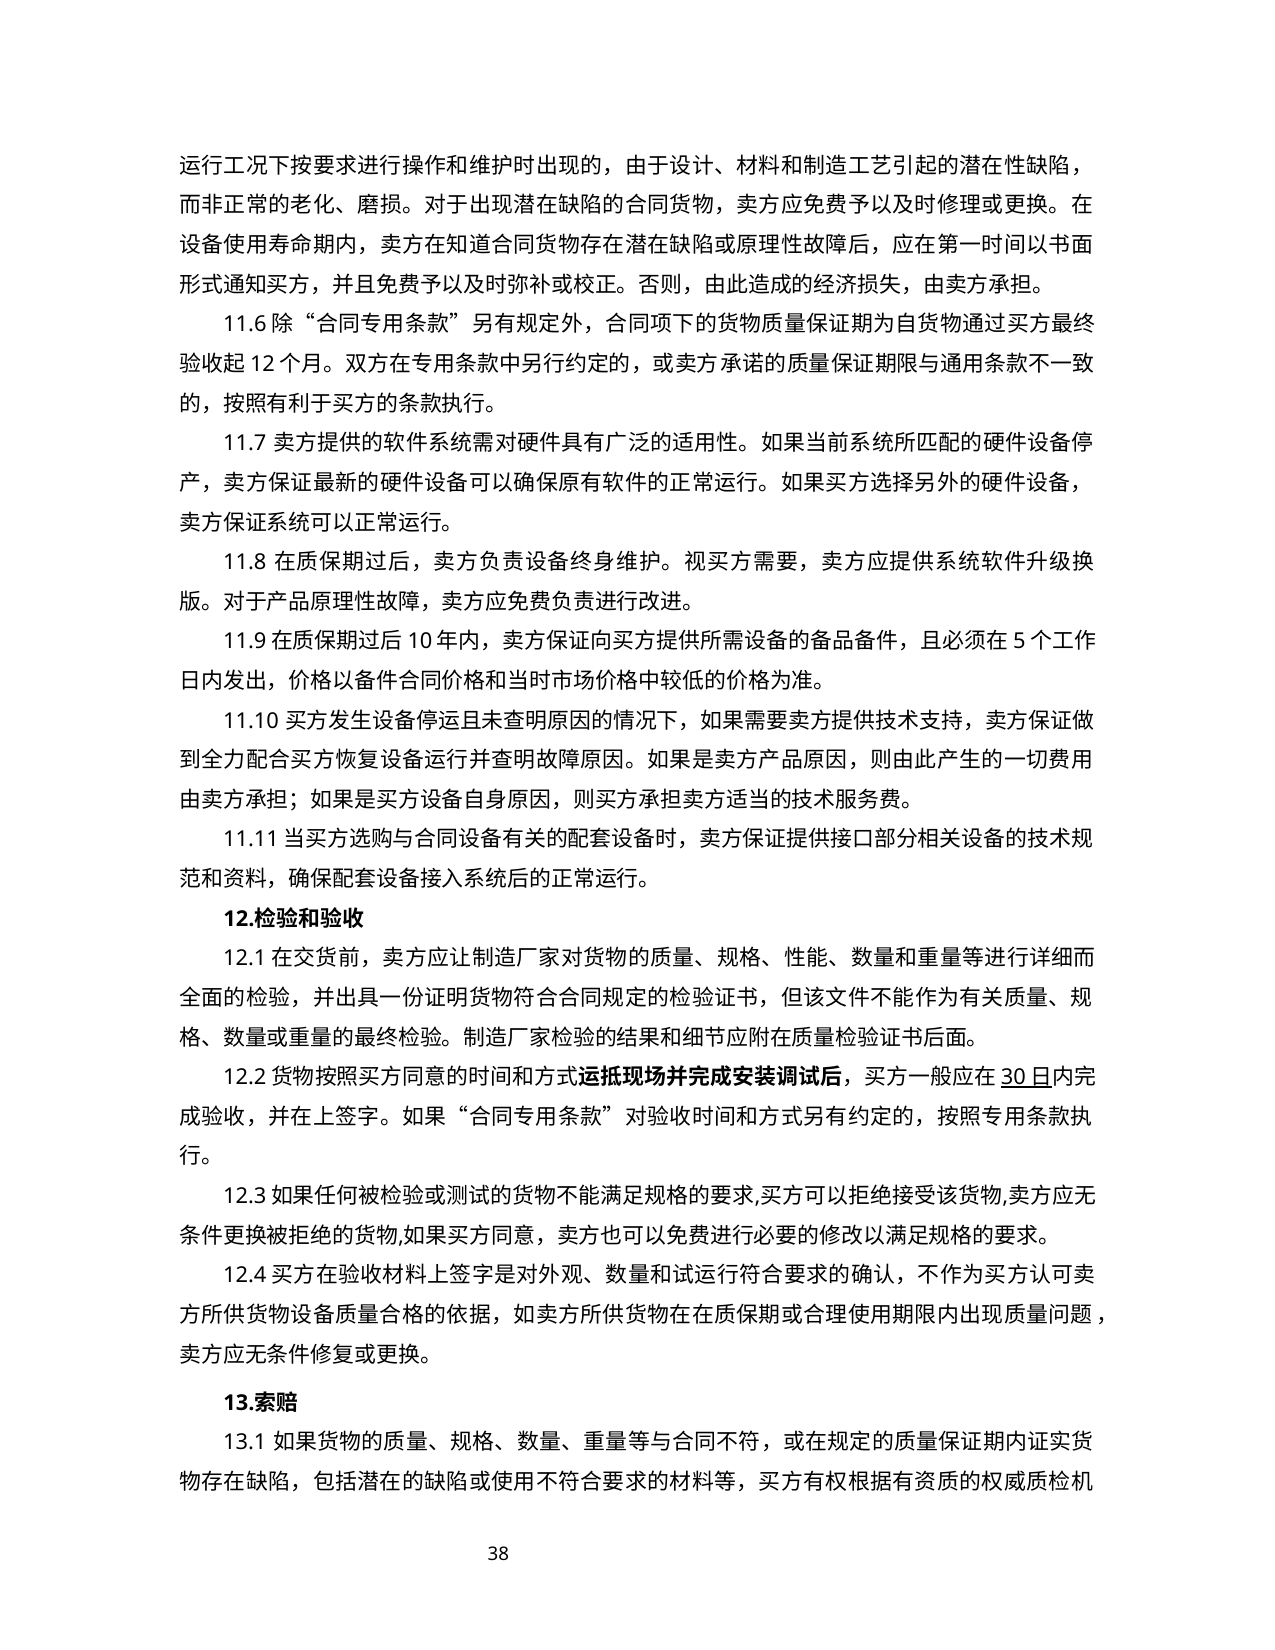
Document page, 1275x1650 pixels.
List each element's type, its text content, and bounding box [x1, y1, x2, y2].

text 12.3如果任何被检验或测试的货物不能满足规格的要求,买方可以拒绝接受该货物,卖方应无条件更换被拒绝的货物,如果买方同意，卖方也可以免费进行必要的修改以满足规格的要求。 [179, 1178, 1096, 1249]
text 11.6除“合同专用条款”另有规定外，合同项下的货物质量保证期为自货物通过买方最终验收起12个月。双方在专用条款中另行约定的，或卖方承诺的质量保证期限与通用条款不一致的，按照有利于买方的条款执行。 [179, 306, 1096, 417]
text 12.4买方在验收材料上签字是对外观、数量和试运行符合要求的确认，不作为买方认可卖方所供货物设备质量合格的依据，如卖方所供货物在在质保期或合理使用期限内出现质量问题，卖方应无条件修复或更换。 [179, 1257, 1096, 1368]
text 13.索赔 [179, 1384, 1096, 1416]
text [179, 1424, 1096, 1496]
text 12.1在交货前，卖方应让制造厂家对货物的质量、规格、性能、数量和重量等进行详细而全面的检验，并出具一份证明货物符合合同规定的检验证书，但该文件不能作为有关质量、规格、数量或重量的最终检验。制造厂家检验的结果和细节应附在质量检验证书后面。 [179, 940, 1096, 1051]
subtitle 11.9在质保期过后10年内，卖方保证向买方提供所需设备的备品备件，且必须在5个工作日内发出，价格以备件合同价格和当时市场价格中较低的价格为准。 [179, 623, 1096, 695]
text 12.检验和验收 [179, 901, 1096, 932]
subtitle 11.11当买方选购与合同设备有关的配套设备时，卖方保证提供接口部分相关设备的技术规范和资料，确保配套设备接入系统后的正常运行。 [179, 821, 1096, 893]
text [179, 148, 1096, 298]
text 12.2货物按照买方同意的时间和方式运抵现场并完成安装调试后，买方一般应在30日内完成验收，并在上签字。如果“合同专用条款”对验收时间和方式另有约定的，按照专用条款执行。 [179, 1059, 1096, 1170]
subtitle 11.8 在质保期过后，卖方负责设备终身维护。视买方需要，卖方应提供系统软件升级换版。对于产品原理性故障，卖方应免费负责进行改进。 [179, 544, 1096, 615]
subtitle 11.10 买方发生设备停运且未查明原因的情况下，如果需要卖方提供技术支持，卖方保证做到全力配合买方恢复设备运行并查明故障原因。如果是卖方产品原因，则由此产生的一切费用由卖方承担；如果是买方设备自身原因，则买方承担卖方适当的技术服务费。 [179, 703, 1096, 813]
text 11.7 卖方提供的软件系统需对硬件具有广泛的适用性。如果当前系统所匹配的硬件设备停产，卖方保证最新的硬件设备可以确保原有软件的正常运行。如果买方选择另外的硬件设备，卖方保证系统可以正常运行。 [179, 425, 1096, 536]
